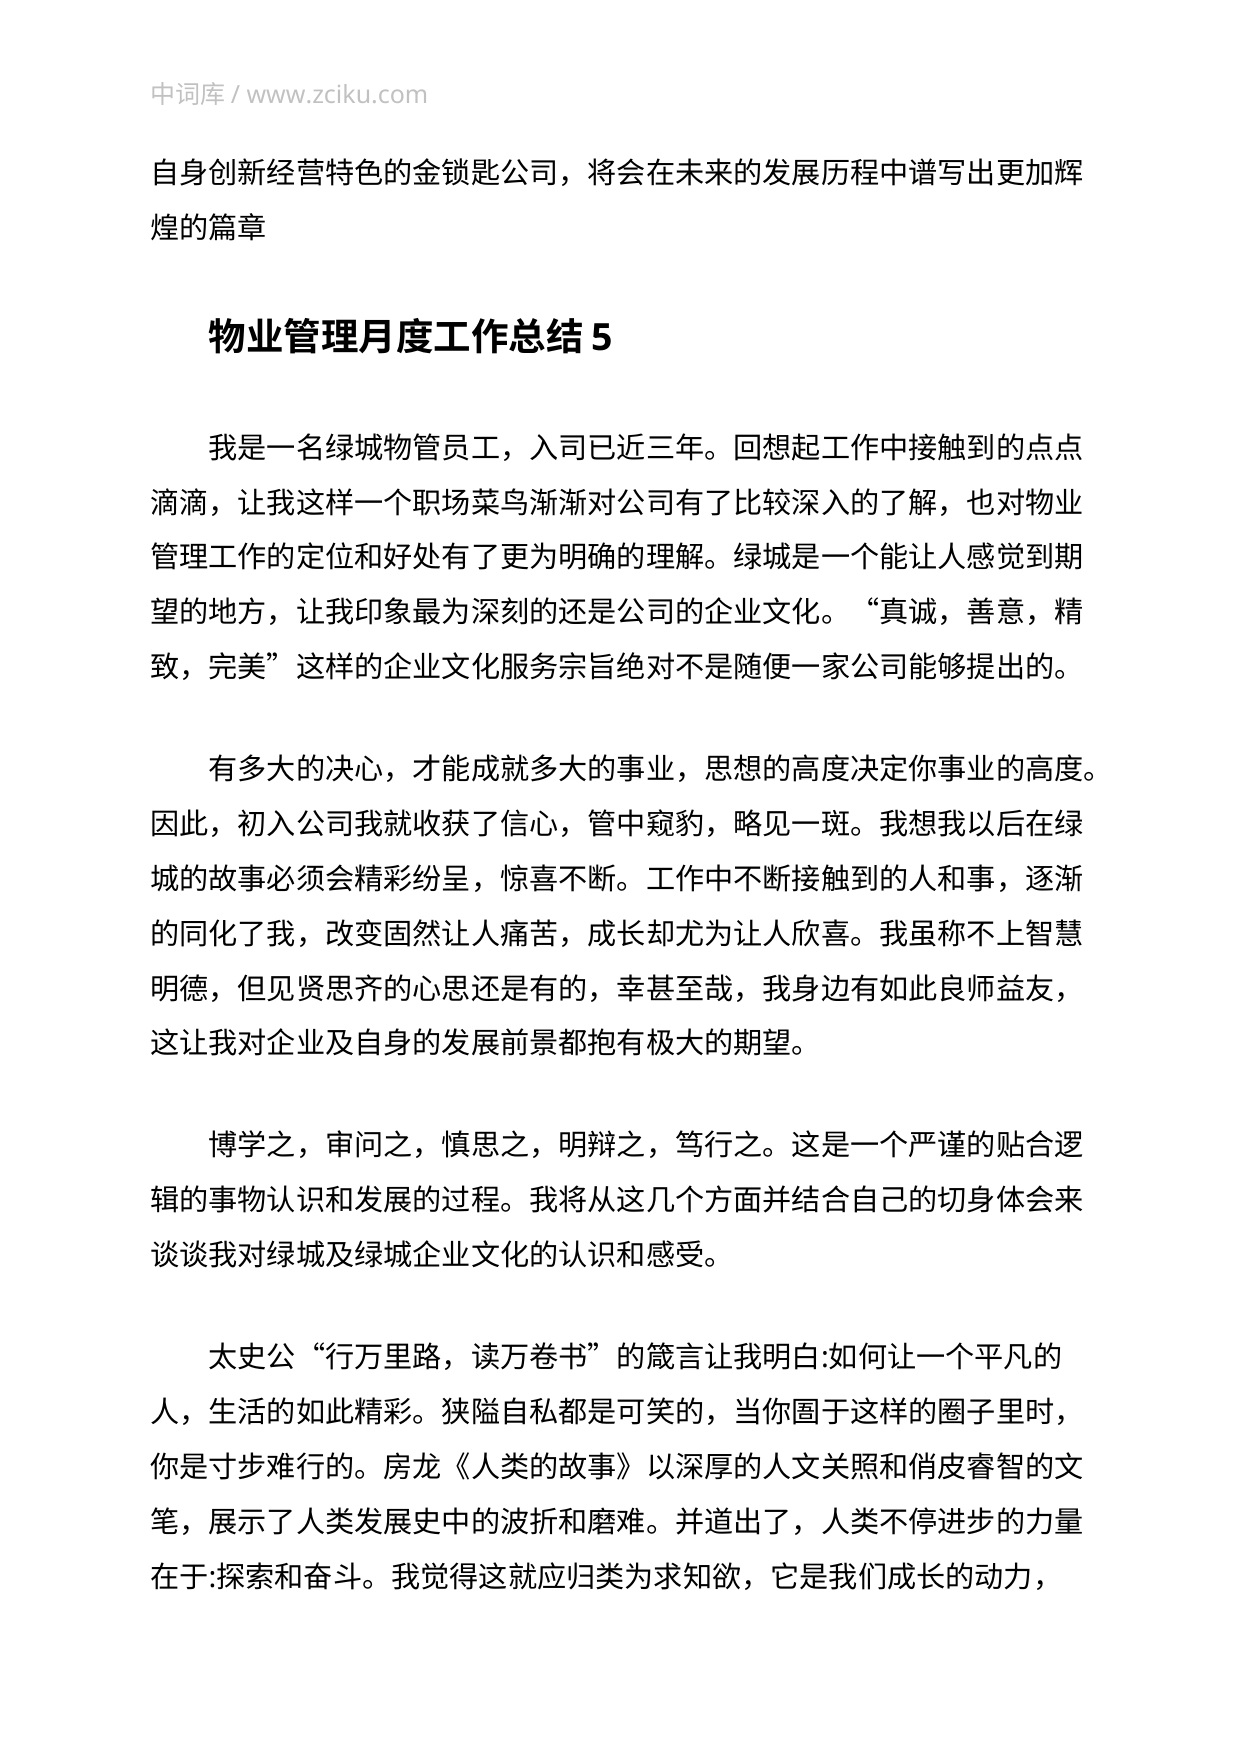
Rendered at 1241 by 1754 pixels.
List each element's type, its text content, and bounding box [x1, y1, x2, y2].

text 我是一名绿城物管员工，入司已近三年。回想起工作中接触到的点点滴滴，让我这样一个职场菜鸟渐渐对公司有了比较深入的了解，也对物业管理工作的定位和好处有了更为明确的理解。绿城是一个能让人感觉到期望的地方，让我印象最为深刻的还是公司的企业文化。“真诚，善意，精致，完美”这样的企业文化服务宗旨绝对不是随便一家公司能够提出的。 [150, 424, 1090, 686]
text 物业管理月度工作总结5 [150, 307, 1090, 361]
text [150, 150, 1090, 247]
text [150, 1333, 1090, 1596]
text 博学之，审问之，慎思之，明辩之，笃行之。这是一个严谨的贴合逻辑的事物认识和发展的过程。我将从这几个方面并结合自己的切身体会来谈谈我对绿城及绿城企业文化的认识和感受。 [150, 1122, 1090, 1274]
text 有多大的决心，才能成就多大的事业，思想的高度决定你事业的高度。因此，初入公司我就收获了信心，管中窥豹，略见一斑。我想我以后在绿城的故事必须会精彩纷呈，惊喜不断。工作中不断接触到的人和事，逐渐的同化了我，改变固然让人痛苦，成长却尤为让人欣喜。我虽称不上智慧明德，但见贤思齐的心思还是有的，幸甚至哉，我身边有如此良师益友，这让我对企业及自身的发展前景都抱有极大的期望。 [150, 746, 1090, 1062]
